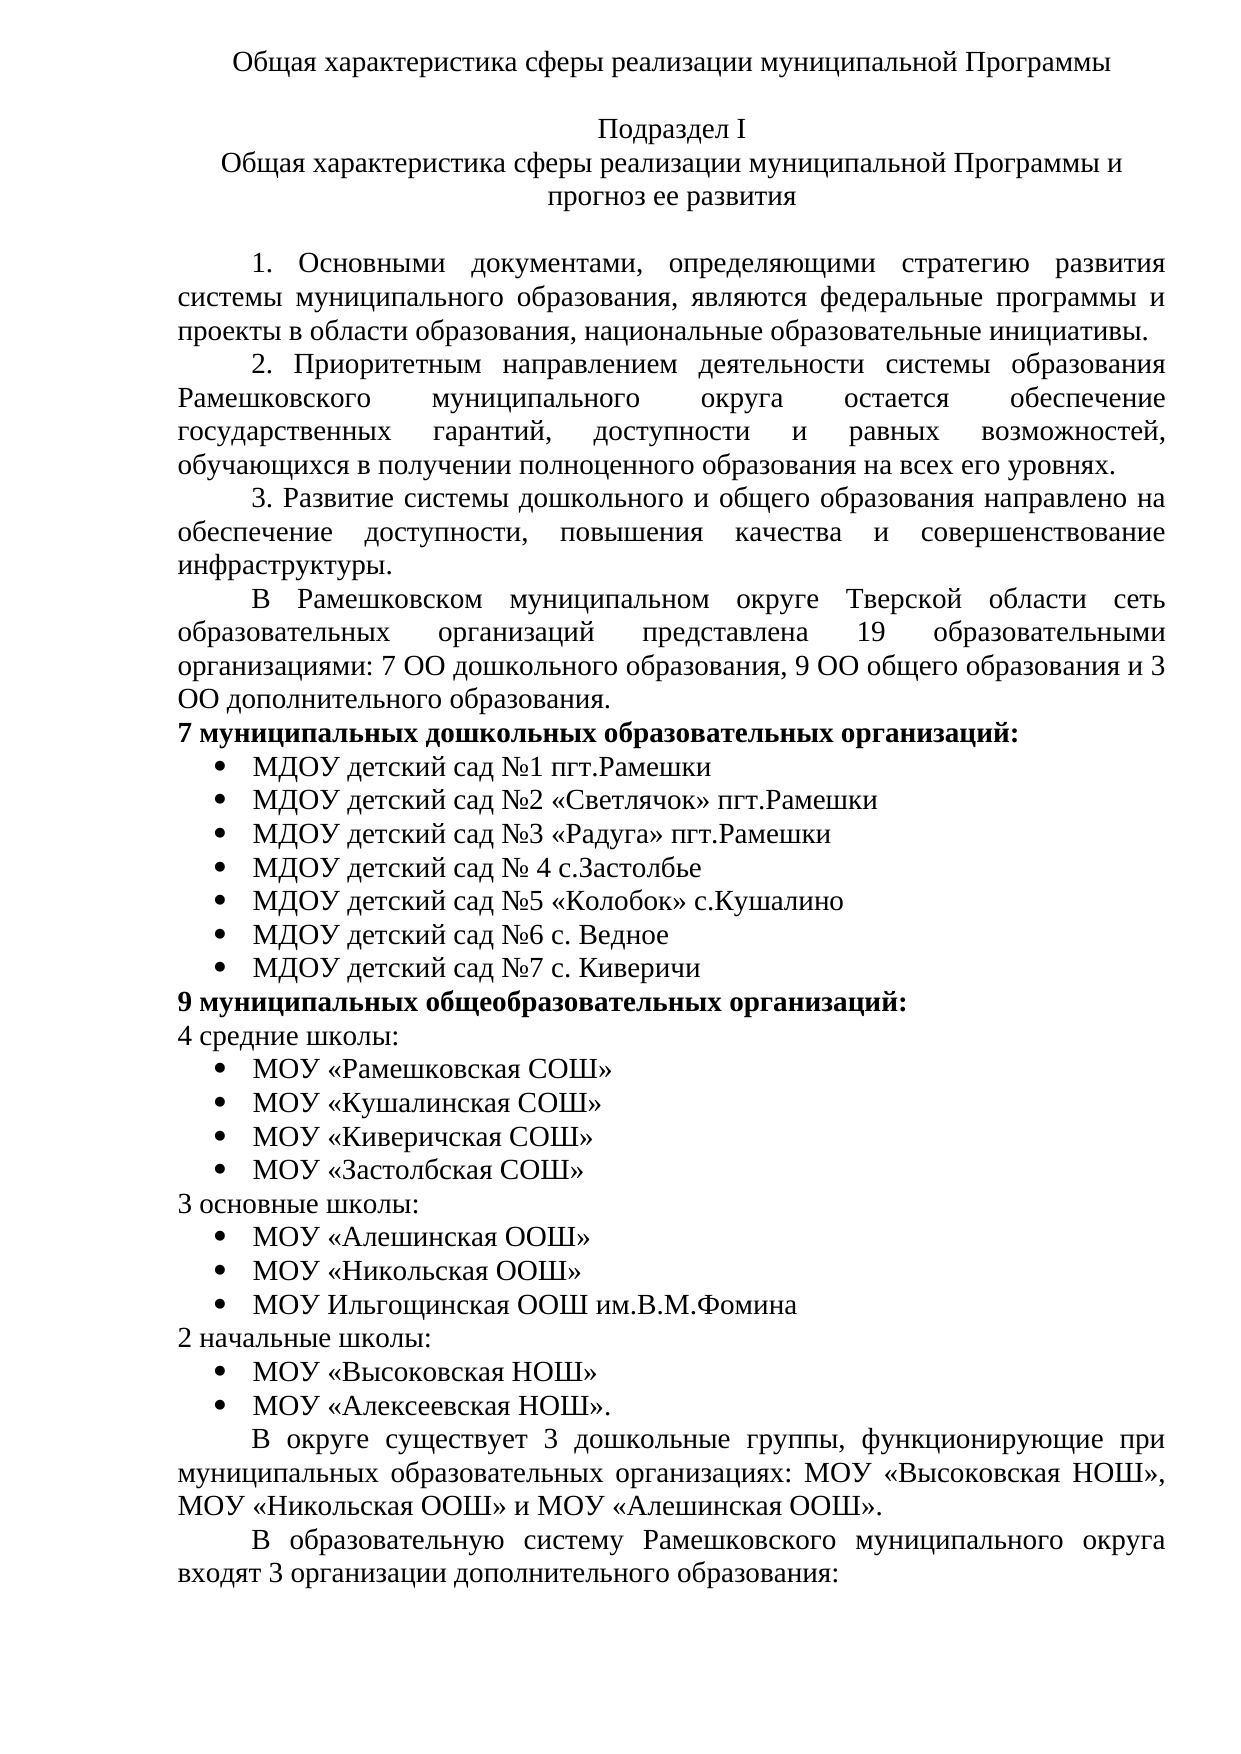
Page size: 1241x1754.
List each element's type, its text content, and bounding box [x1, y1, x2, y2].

text 3. Развитие системы дошкольного и общего образования направлено на обеспечение доступности, повышения качества и совершенствование инфраструктуры. [177, 480, 1166, 581]
text 2 начальные школы: [177, 1320, 1166, 1354]
list МОУ Ильгощинская ООШ им.В.М.Фомина [215, 1287, 1166, 1320]
list МОУ «Алексеевская НОШ». [215, 1388, 1166, 1421]
list МДОУ детский сад №6 с. Ведное [215, 917, 1166, 951]
text 2. Приоритетным направлением деятельности системы образования Рамешковского муниципального округа остается обеспечение государственных гарантий, доступности и равных возможностей, обучающихся в получении полноценного образования на всех его уровнях. [177, 346, 1166, 480]
list МДОУ детский сад №3 «Радуга» пгт.Рамешки [215, 816, 1166, 850]
text 7 муниципальных дошкольных образовательных организаций: [177, 715, 1166, 749]
text В округе существует 3 дошкольные группы, функционирующие при муниципальных образовательных организациях: МОУ «Высоковская НОШ», МОУ «Никольская ООШ» и МОУ «Алешинская ООШ». [177, 1421, 1166, 1522]
list МДОУ детский сад № 4 с.Застолбье [215, 850, 1166, 883]
text 3 основные школы: [177, 1186, 1166, 1219]
text В образовательную систему Рамешковского муниципального округа входят 3 организации дополнительного образования: [177, 1522, 1166, 1589]
list МОУ «Киверичская СОШ» [215, 1119, 1166, 1152]
list МОУ «Никольская ООШ» [215, 1253, 1166, 1287]
list МДОУ детский сад №5 «Колобок» с.Кушалино [215, 883, 1166, 917]
text 9 муниципальных общеобразовательных организаций: [177, 984, 1166, 1018]
text В Рамешковском муниципальном округе Тверской области сеть образовательных организаций представлена 19 образовательными организациями: 7 ОО дошкольного образования, 9 ОО общего образования и 3 ОО дополнительного образования. [177, 581, 1166, 715]
list МОУ «Рамешковская СОШ» [215, 1051, 1166, 1085]
list МДОУ детский сад №1 пгт.Рамешки [215, 749, 1166, 782]
list МОУ «Высоковская НОШ» [215, 1354, 1166, 1388]
list МОУ «Алешинская ООШ» [215, 1219, 1166, 1253]
list МОУ «Кушалинская СОШ» [215, 1085, 1166, 1119]
text 1. Основными документами, определяющими стратегию развития системы муниципального образования, являются федеральные программы и проекты в области образования, национальные образовательные инициативы. [177, 246, 1166, 346]
text Подраздел I [177, 111, 1166, 145]
list МОУ «Застолбская СОШ» [215, 1152, 1166, 1186]
list МДОУ детский сад №7 с. Киверичи [215, 951, 1166, 984]
text Общая характеристика сферы реализации муниципальной Программы [177, 44, 1166, 78]
text 4 средние школы: [177, 1018, 1166, 1051]
list МДОУ детский сад №2 «Светлячок» пгт.Рамешки [215, 782, 1166, 816]
text Общая характеристика сферы реализации муниципальной Программы и прогноз ее развития [177, 145, 1166, 212]
